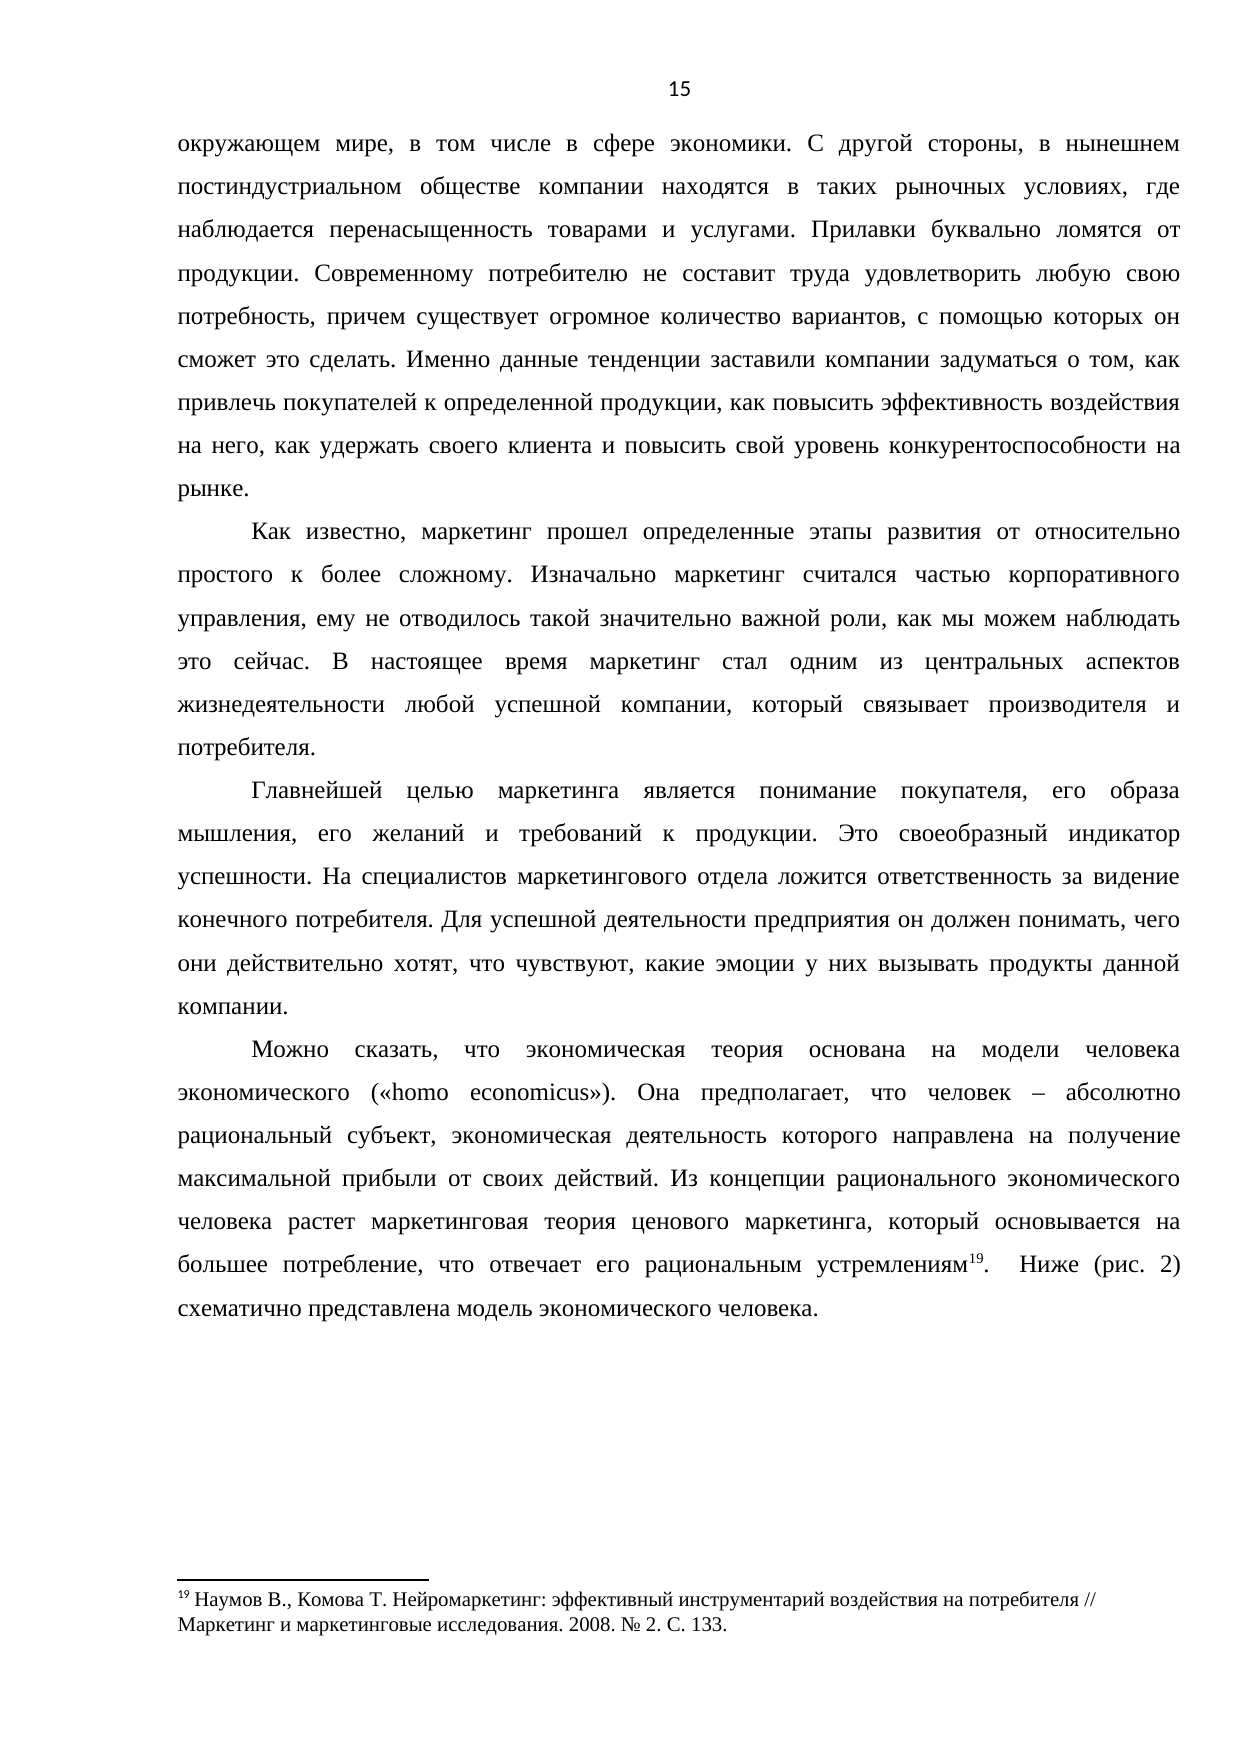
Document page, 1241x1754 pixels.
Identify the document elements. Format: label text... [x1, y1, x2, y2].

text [177, 128, 1181, 502]
text Можно сказать, что экономическая теория основана на модели человека экономического («homo economicus»). Она предполагает, что человек – абсолютно рациональный субъект, экономическая деятельность которого направлена на получение максимальной прибыли от своих действий. Из концепции рационального экономического человека растет маркетинговая теория ценового маркетинга, который основывается на большее потребление, что отвечает его рациональным устремлениям. Ниже (рис. 2) схематично представлена модель экономического человека. [177, 1034, 1181, 1321]
text Как известно, маркетинг прошел определенные этапы развития от относительно простого к более сложному. Изначально маркетинг считался частью корпоративного управления, ему не отводилось такой значительно важной роли, как мы можем наблюдать это сейчас. В настоящее время маркетинг стал одним из центральных аспектов жизнедеятельности любой успешной компании, который связывает производителя и потребителя. [177, 516, 1181, 761]
text Главнейшей целью маркетинга является понимание покупателя, его образа мышления, его желаний и требований к продукции. Это своеобразный индикатор успешности. На специалистов маркетингового отдела ложится ответственность за видение конечного потребителя. Для успешной деятельности предприятия он должен понимать, чего они действительно хотят, что чувствуют, какие эмоции у них вызывать продукты данной компании. [177, 775, 1181, 1019]
